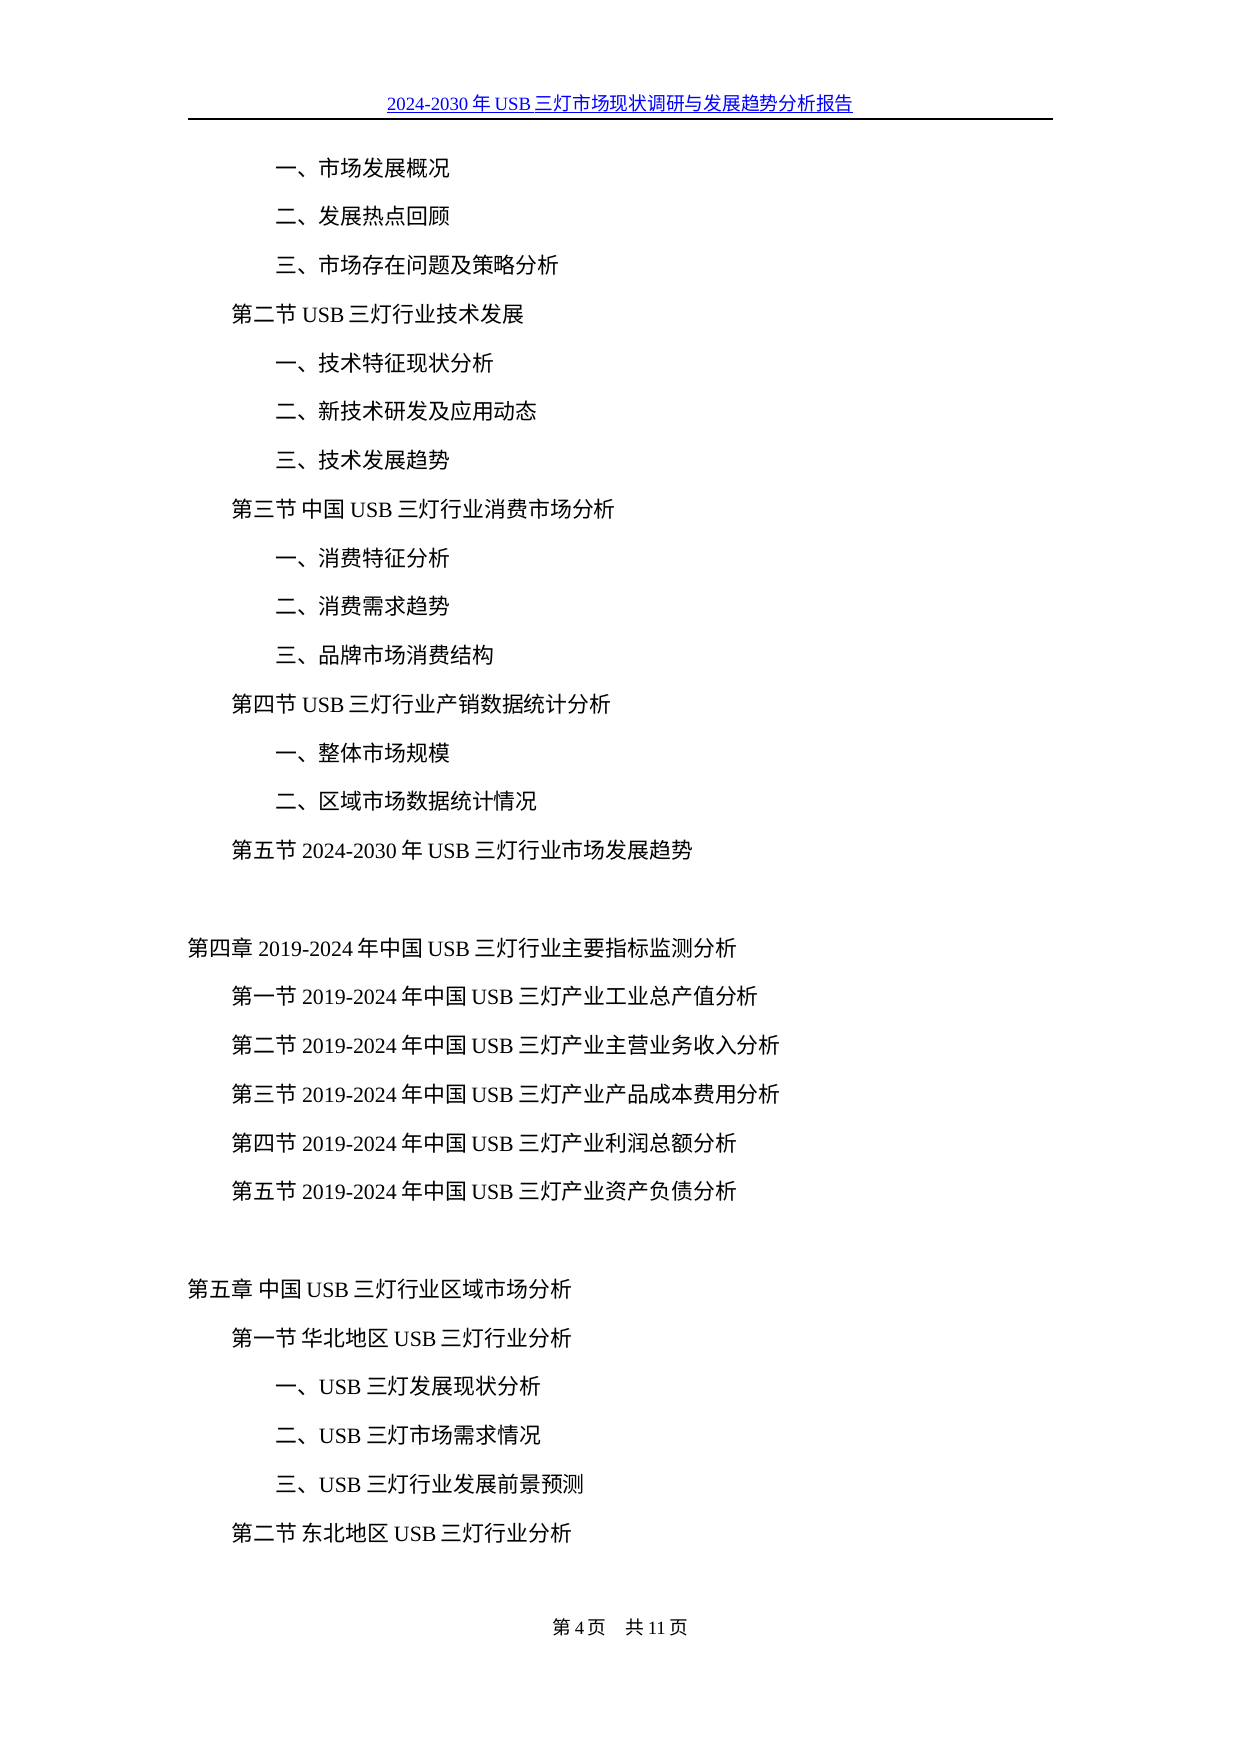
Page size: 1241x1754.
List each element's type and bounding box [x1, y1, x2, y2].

text [187, 150, 1053, 1548]
